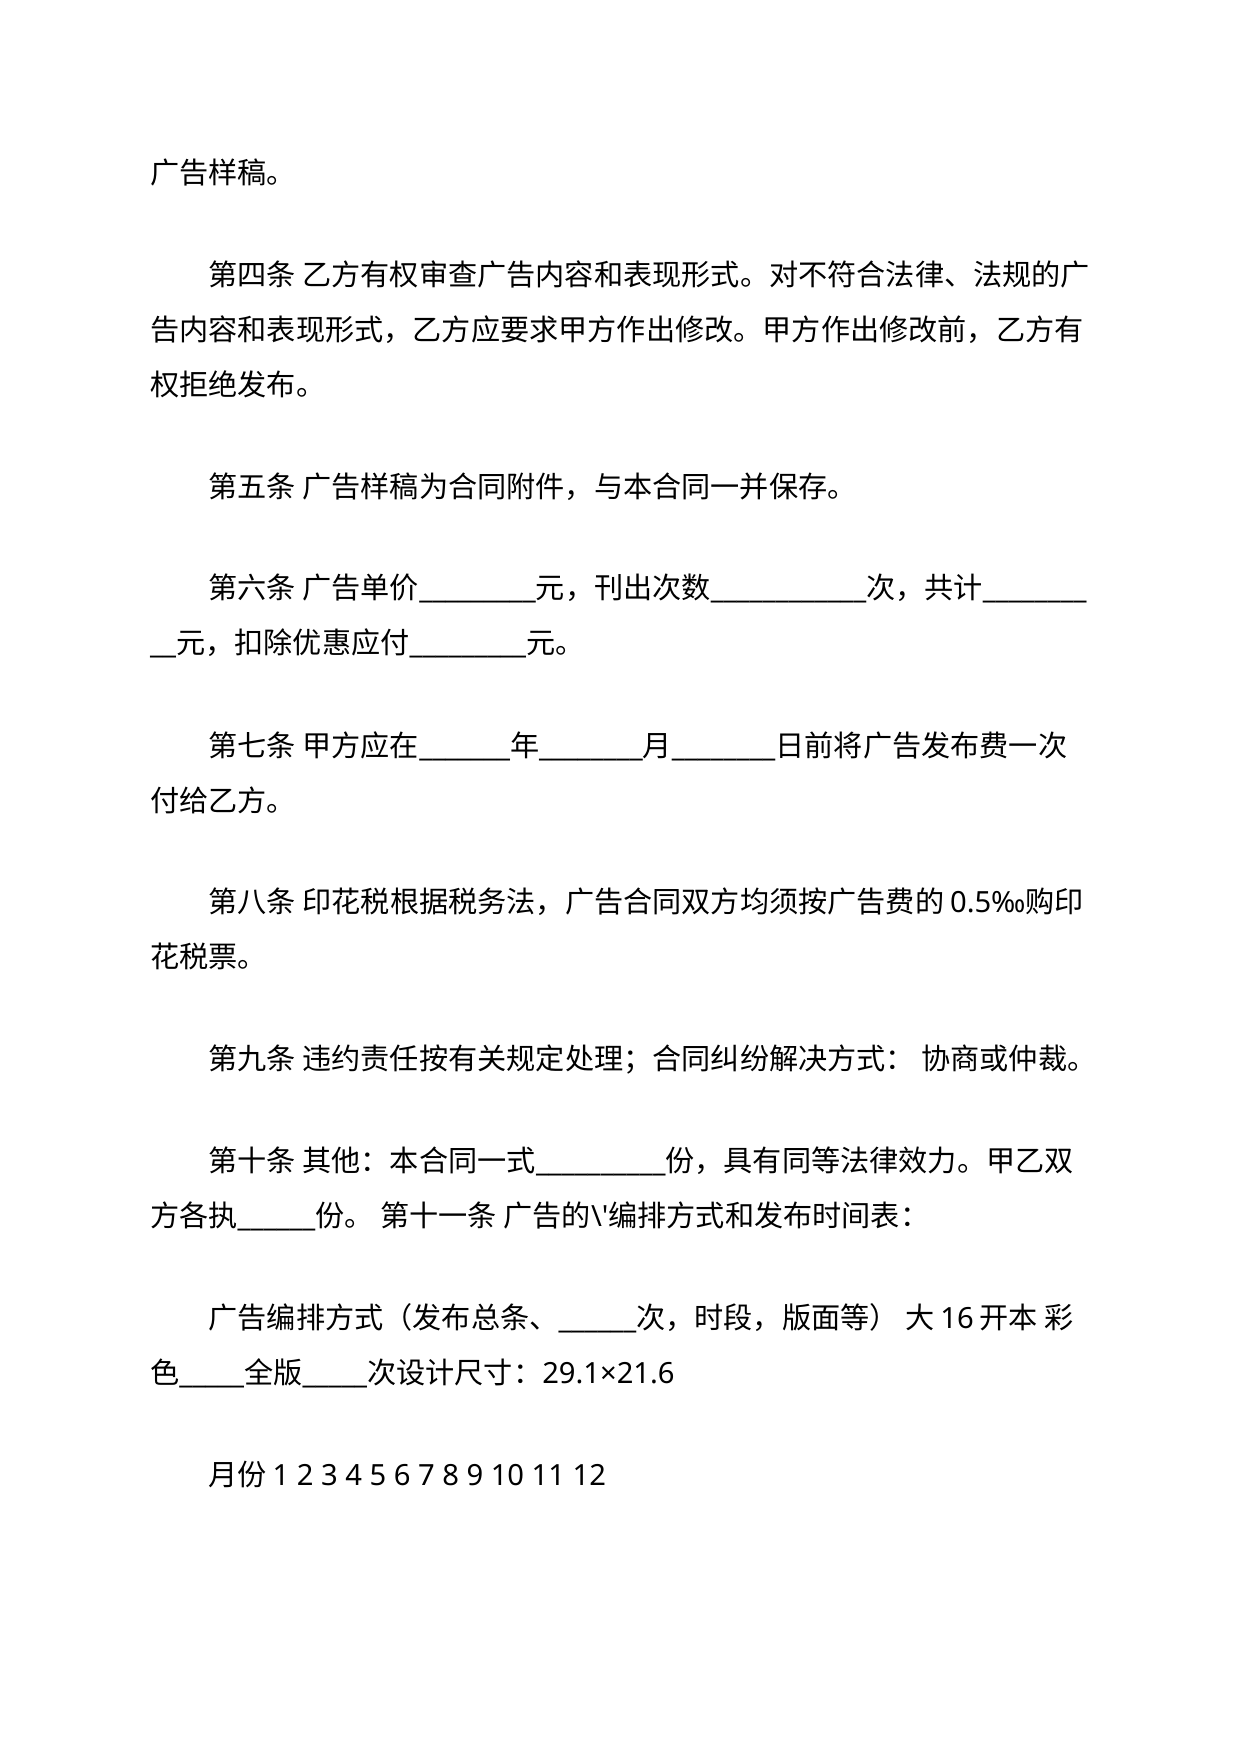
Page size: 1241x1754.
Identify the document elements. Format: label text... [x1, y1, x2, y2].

text 第十条 其他：本合同一式__________份，具有同等法律效力。甲乙双方各执______份。 第十一条 广告的\'编排方式和发布时间表： [150, 1137, 1090, 1235]
text 第四条 乙方有权审查广告内容和表现形式。对不符合法律、法规的广告内容和表现形式，乙方应要求甲方作出修改。甲方作出修改前，乙方有权拒绝发布。 [150, 252, 1090, 404]
text 第七条 甲方应在_______年________月________日前将广告发布费一次付给乙方。 [150, 722, 1090, 819]
text 第六条 广告单价_________元，刊出次数____________次，共计__________元，扣除优惠应付_________元。 [150, 565, 1090, 662]
text 广告编排方式（发布总条、______次，时段，版面等） 大16开本 彩色_____全版_____次设计尺寸：29.1×21.6 [150, 1294, 1090, 1392]
text 第五条 广告样稿为合同附件，与本合同一并保存。 [150, 463, 1090, 506]
text 月份1 2 3 4 5 6 7 8 9 10 11 12 [150, 1451, 1090, 1494]
text 第九条 违约责任按有关规定处理；合同纠纷解决方式： 协商或仲裁。 [150, 1036, 1090, 1078]
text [150, 150, 1090, 192]
text 第八条 印花税根据税务法，广告合同双方均须按广告费的0.5‰购印花税票。 [150, 879, 1090, 976]
